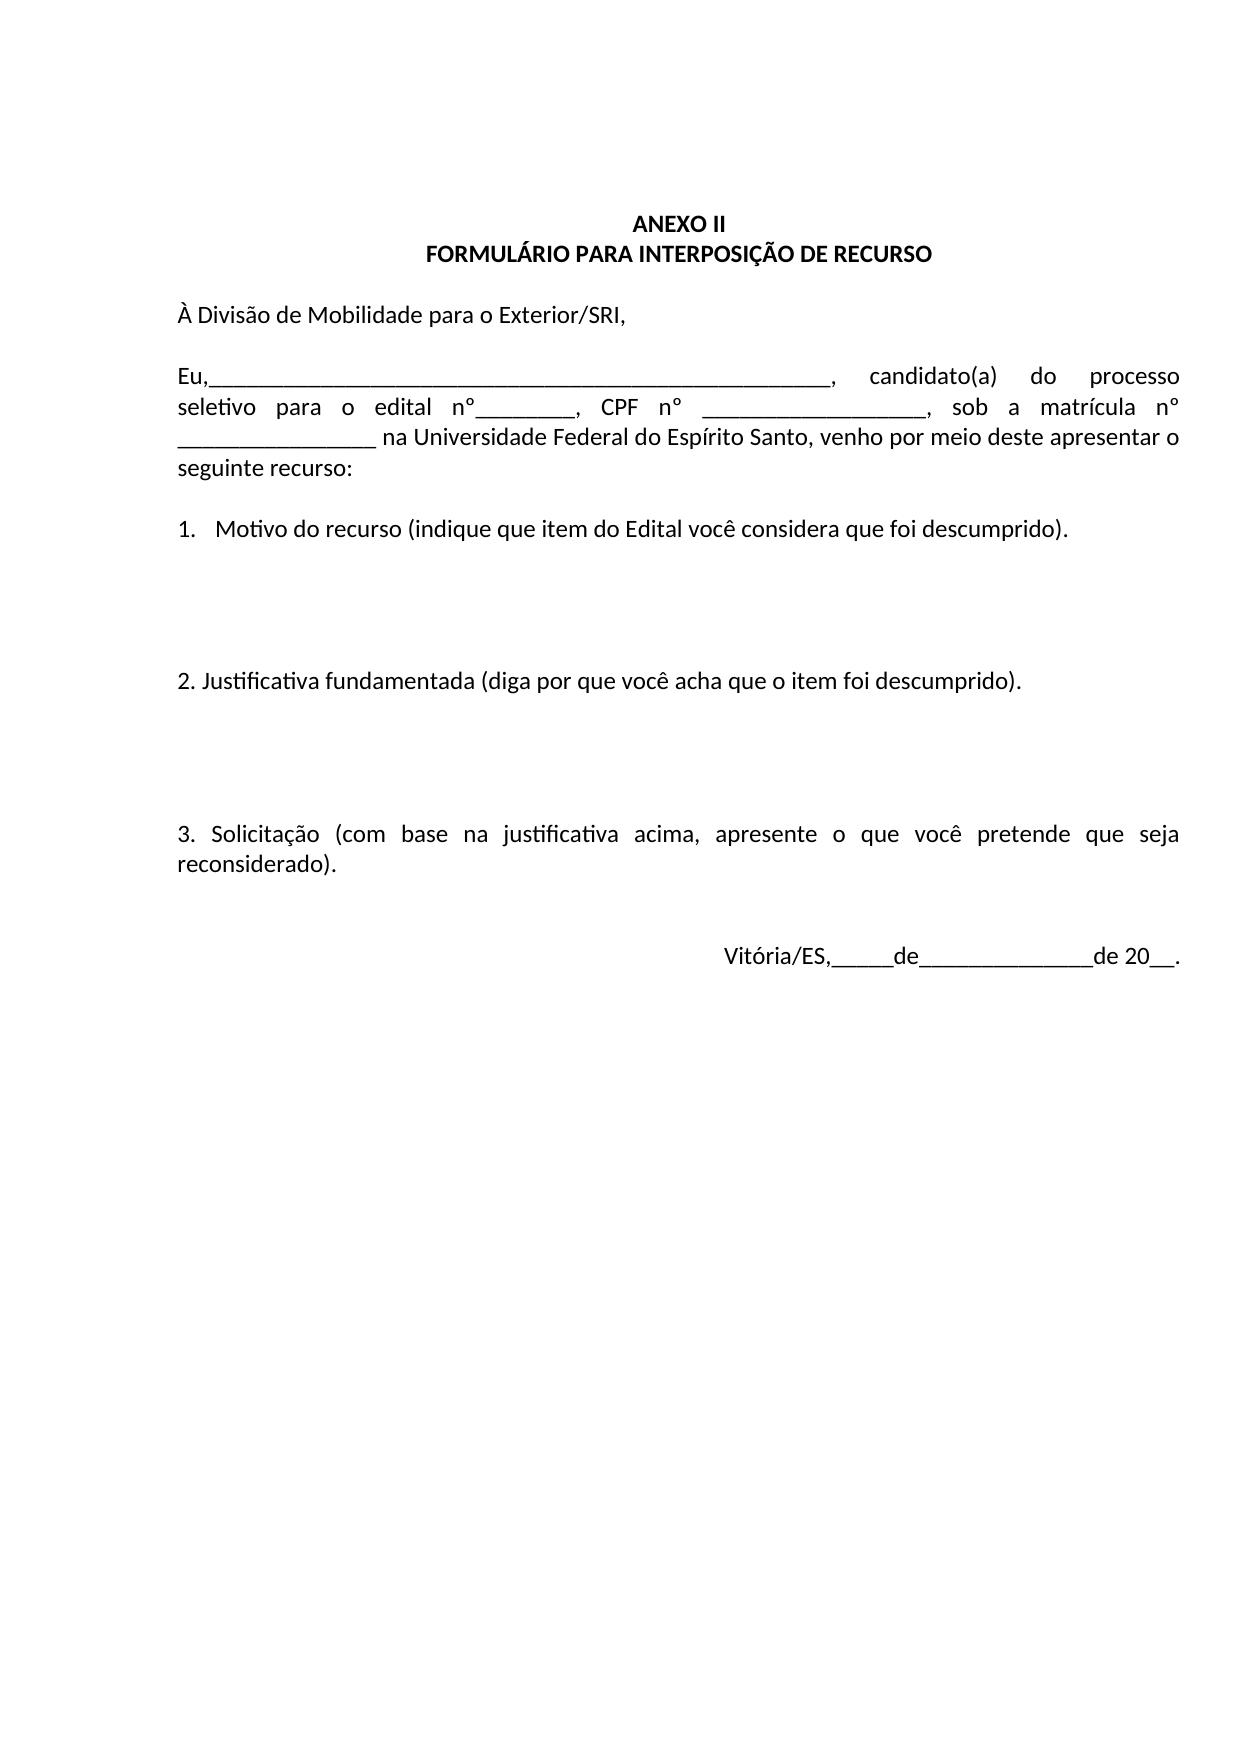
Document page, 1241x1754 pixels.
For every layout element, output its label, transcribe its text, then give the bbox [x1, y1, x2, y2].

list Motivo do recurso (indique que item do Edital você considera que foi descumprido). [177, 513, 1181, 543]
text 2. Justificativa fundamentada (diga por que você acha que o item foi descumprido). [177, 666, 1181, 696]
text ANEXO II [177, 208, 1181, 238]
text Eu,__________________________________________________, candidato(a) do processo seletivo para o edital nº________, CPF nº __________________, sob a matrícula nº ________________ na Universidade Federal do Espírito Santo, venho por meio deste apresentar o seguinte recurso: [177, 360, 1181, 482]
text 3. Solicitação (com base na justificativa acima, apresente o que você pretende que seja reconsiderado). [177, 818, 1181, 879]
text À Divisão de Mobilidade para o Exterior/SRI, [177, 299, 1181, 330]
text FORMULÁRIO PARA INTERPOSIÇÃO DE RECURSO [177, 238, 1181, 269]
text Vitória/ES,_____de______________de 20__. [177, 940, 1181, 971]
